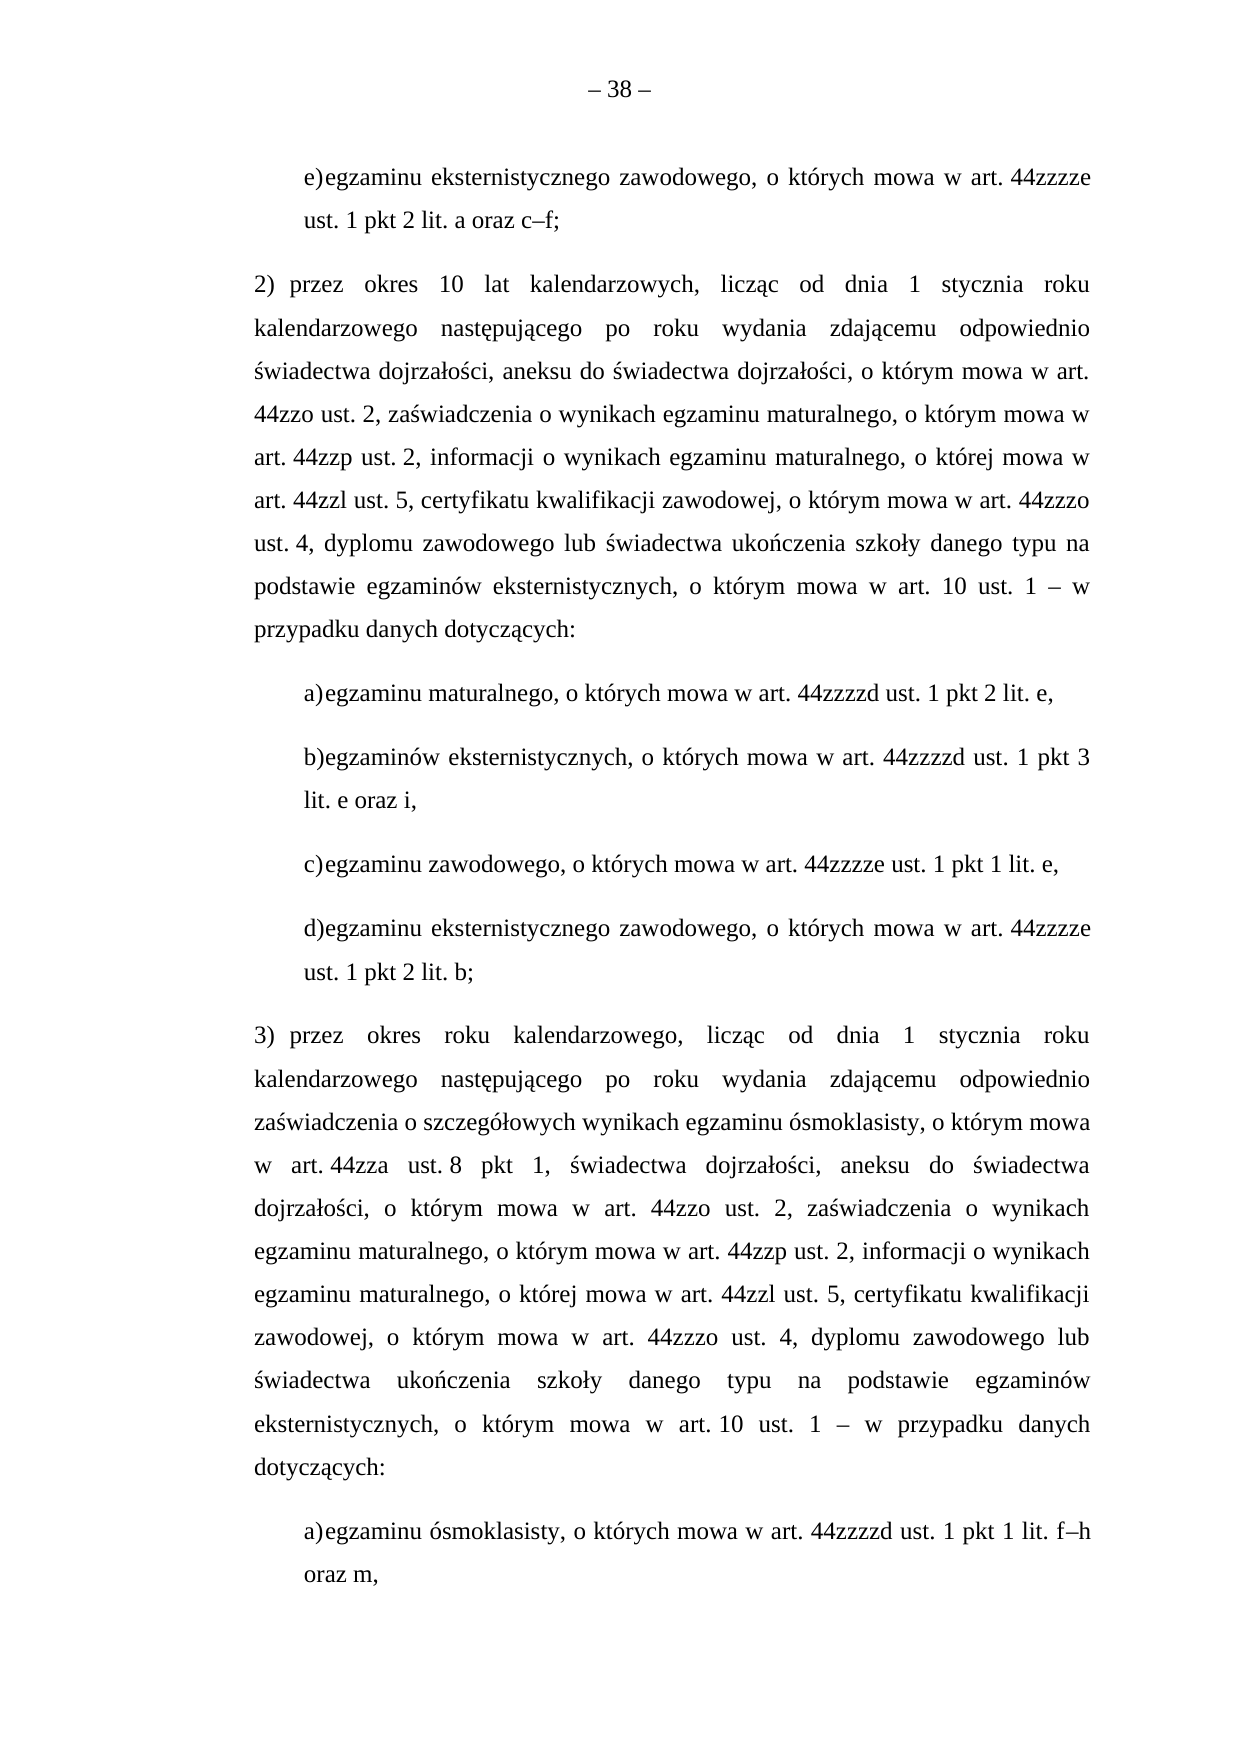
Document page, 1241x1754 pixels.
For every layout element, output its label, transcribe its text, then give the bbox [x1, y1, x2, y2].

text a) egzaminu maturalnego, o których mowa w art. 44zzzzd ust. 1 pkt 2 lit. e, [304, 678, 1091, 707]
text a) egzaminu ósmoklasisty, o których mowa w art. 44zzzzd ust. 1 pkt 1 lit. f–h oraz m, [304, 1516, 1091, 1588]
text d) egzaminu eksternistycznego zawodowego, o których mowa w art. 44zzzze ust. 1 pkt 2 lit. b; [304, 913, 1091, 985]
text c) egzaminu zawodowego, o których mowa w art. 44zzzze ust. 1 pkt 1 lit. e, [304, 849, 1091, 878]
text 2) przez okres 10 lat kalendarzowych, licząc od dnia 1 stycznia roku kalendarzowego następującego po roku wydania zdającemu odpowiednio świadectwa dojrzałości, aneksu do świadectwa dojrzałości, o którym mowa w art. 44zzo ust. 2, zaświadczenia o wynikach egzaminu maturalnego, o którym mowa w art. 44zzp ust. 2, informacji o wynikach egzaminu maturalnego, o której mowa w art. 44zzl ust. 5, certyfikatu kwalifikacji zawodowej, o którym mowa w art. 44zzzo ust. 4, dyplomu zawodowego lub świadectwa ukończenia szkoły danego typu na podstawie egzaminów eksternistycznych, o którym mowa w art. 10 ust. 1 – w przypadku danych dotyczących: [254, 269, 1091, 643]
text b) egzaminów eksternistycznych, o których mowa w art. 44zzzzd ust. 1 pkt 3 lit. e oraz i, [304, 742, 1091, 814]
text e) egzaminu eksternistycznego zawodowego, o których mowa w art. 44zzzze ust. 1 pkt 2 lit. a oraz c–f; [304, 162, 1091, 234]
text 3) przez okres roku kalendarzowego, licząc od dnia 1 stycznia roku kalendarzowego następującego po roku wydania zdającemu odpowiednio zaświadczenia o szczegółowych wynikach egzaminu ósmoklasisty, o którym mowa w art. 44zza ust. 8 pkt 1, świadectwa dojrzałości, aneksu do świadectwa dojrzałości, o którym mowa w art. 44zzo ust. 2, zaświadczenia o wynikach egzaminu maturalnego, o którym mowa w art. 44zzp ust. 2, informacji o wynikach egzaminu maturalnego, o której mowa w art. 44zzl ust. 5, certyfikatu kwalifikacji zawodowej, o którym mowa w art. 44zzzo ust. 4, dyplomu zawodowego lub świadectwa ukończenia szkoły danego typu na podstawie egzaminów eksternistycznych, o którym mowa w art. 10 ust. 1 – w przypadku danych dotyczących: [254, 1021, 1091, 1481]
